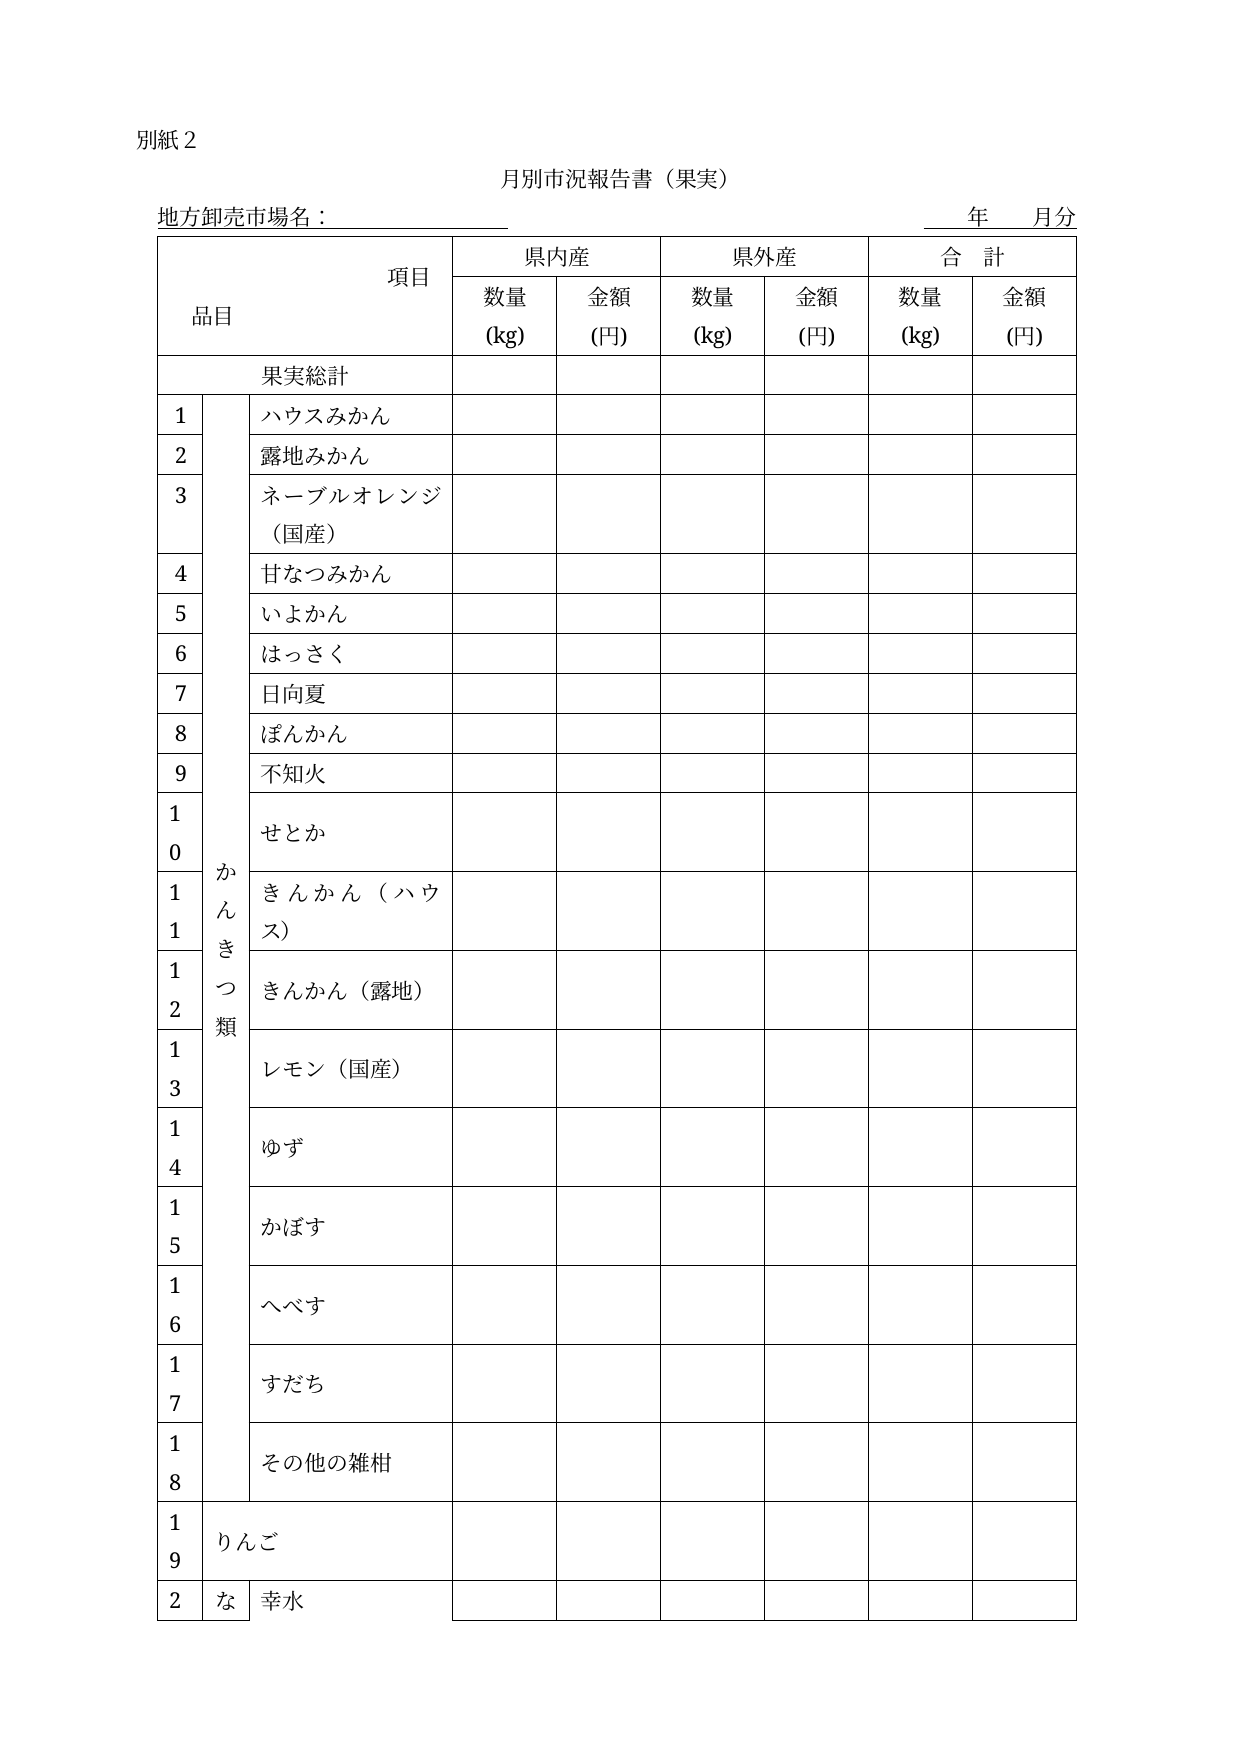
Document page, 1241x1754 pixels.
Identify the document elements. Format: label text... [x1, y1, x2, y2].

table_cell 18 [158, 1423, 202, 1501]
table_header 県外産 [661, 237, 868, 276]
table_cell [765, 356, 868, 394]
table_cell [765, 634, 868, 673]
table_cell [661, 594, 764, 633]
table_cell レモン（国産） [250, 1030, 452, 1107]
table_cell [765, 1030, 868, 1107]
table_cell [869, 714, 972, 752]
table_cell [973, 435, 1076, 474]
table_cell [557, 674, 660, 712]
table_cell [557, 475, 660, 553]
table_cell [453, 1266, 556, 1343]
table_cell [453, 1345, 556, 1422]
table_cell [661, 1423, 764, 1501]
table_cell [453, 1502, 556, 1580]
table_cell [973, 1266, 1076, 1343]
table_cell [453, 594, 556, 633]
table_header 合 計 [869, 237, 1076, 276]
table_cell ハウスみかん [250, 395, 452, 434]
table_cell 不知火 [250, 754, 452, 792]
table_cell [661, 793, 764, 871]
table_cell [453, 793, 556, 871]
table_cell なし [203, 1581, 249, 1620]
table_cell 3 [158, 475, 202, 553]
table_header 項目 品目 [158, 237, 452, 354]
table_cell [765, 714, 868, 752]
table_cell [869, 1187, 972, 1265]
table_cell [453, 754, 556, 792]
table_cell 7 [158, 674, 202, 712]
table_cell [869, 594, 972, 633]
table_cell [557, 435, 660, 474]
table_cell [557, 634, 660, 673]
table_cell [557, 1187, 660, 1265]
table_cell [661, 1108, 764, 1186]
table_cell [661, 1266, 764, 1343]
table_cell [973, 356, 1076, 394]
table_cell ネーブルオレンジ（国産） [250, 475, 452, 553]
table_cell [765, 395, 868, 434]
table_cell [661, 674, 764, 712]
table_cell [661, 356, 764, 394]
table_cell 5 [158, 594, 202, 633]
table_cell [765, 1502, 868, 1580]
table_cell [869, 1108, 972, 1186]
table_cell 13 [158, 1030, 202, 1107]
table_cell [557, 356, 660, 394]
table_cell [973, 1581, 1076, 1620]
table_cell [869, 435, 972, 474]
table_header 県内産 [453, 237, 660, 276]
table_cell [661, 1030, 764, 1107]
table_cell [973, 951, 1076, 1028]
table_cell [453, 435, 556, 474]
table_cell [765, 475, 868, 553]
text 月別市況報告書（果実） [136, 158, 1104, 197]
table_cell [557, 951, 660, 1028]
table_cell [973, 872, 1076, 950]
table_cell [765, 951, 868, 1028]
table_cell [453, 1030, 556, 1107]
table_cell [557, 554, 660, 593]
table_cell 14 [158, 1108, 202, 1186]
table_cell 9 [158, 754, 202, 792]
table_cell 金額 (円) [557, 277, 660, 354]
table_cell [453, 356, 556, 394]
table_cell [973, 714, 1076, 752]
table_cell [765, 1108, 868, 1186]
table_cell [973, 554, 1076, 593]
table_cell [869, 634, 972, 673]
table_cell [661, 754, 764, 792]
table_cell [557, 594, 660, 633]
table_cell [765, 1581, 868, 1620]
table_cell [869, 674, 972, 712]
table_cell [765, 435, 868, 474]
table_cell [973, 395, 1076, 434]
table_cell [869, 1423, 972, 1501]
table_cell 数量(kg) [453, 277, 556, 354]
table_cell [765, 1345, 868, 1422]
text 別紙２ [136, 119, 1104, 158]
text 地方卸売市場名： 年 月分 [136, 197, 1104, 236]
table_cell [765, 872, 868, 950]
table_cell [869, 754, 972, 792]
table_cell 甘なつみかん [250, 554, 452, 593]
table_cell すだち [250, 1345, 452, 1422]
table_cell 金額 (円) [973, 277, 1076, 354]
table_cell [557, 1502, 660, 1580]
table_cell [869, 475, 972, 553]
table_cell [661, 714, 764, 752]
table_cell [973, 1423, 1076, 1501]
table_cell [661, 634, 764, 673]
table_cell [453, 395, 556, 434]
table_cell [557, 1423, 660, 1501]
table_cell [869, 1345, 972, 1422]
table_cell [661, 872, 764, 950]
table_cell いよかん [250, 594, 452, 633]
table_cell [973, 754, 1076, 792]
table_cell 2 [158, 435, 202, 474]
table_cell [661, 951, 764, 1028]
table_cell [557, 1345, 660, 1422]
table_cell [973, 793, 1076, 871]
table_cell [661, 395, 764, 434]
table_cell [973, 634, 1076, 673]
table_cell [453, 951, 556, 1028]
table_cell [869, 1581, 972, 1620]
table_cell せとか [250, 793, 452, 871]
table_cell きんかん（露地） [250, 951, 452, 1028]
table_cell 6 [158, 634, 202, 673]
table_cell 数量 (kg) [661, 277, 764, 354]
table_cell [869, 1030, 972, 1107]
table_cell [453, 1108, 556, 1186]
table_cell [973, 594, 1076, 633]
table_cell [661, 1187, 764, 1265]
table_cell [557, 872, 660, 950]
table_cell [869, 872, 972, 950]
table_cell [869, 356, 972, 394]
table_cell [661, 435, 764, 474]
table_cell [765, 1266, 868, 1343]
table_cell [869, 395, 972, 434]
table_cell 4 [158, 554, 202, 593]
table_cell 20 [158, 1581, 202, 1620]
table_cell 幸水 [250, 1581, 452, 1620]
table_cell [973, 1502, 1076, 1580]
table_cell [453, 475, 556, 553]
table_cell [765, 1187, 868, 1265]
table_cell [661, 1581, 764, 1620]
table_cell [765, 554, 868, 593]
table_cell [453, 714, 556, 752]
table_cell [661, 475, 764, 553]
table_cell 数量 (kg) [869, 277, 972, 354]
table_cell りんご [203, 1502, 452, 1580]
table_cell [973, 1345, 1076, 1422]
table_cell かんきつ類 [203, 395, 249, 1501]
table_cell [661, 1345, 764, 1422]
table_cell [557, 1581, 660, 1620]
table_cell [973, 475, 1076, 553]
table_cell [973, 1187, 1076, 1265]
table_cell 金額 (円) [765, 277, 868, 354]
table_cell 19 [158, 1502, 202, 1580]
table_cell [869, 1502, 972, 1580]
table_cell 果実総計 [158, 356, 452, 394]
table_cell ぽんかん [250, 714, 452, 752]
table_cell 10 [158, 793, 202, 871]
table_cell [765, 674, 868, 712]
table_cell [557, 395, 660, 434]
table_cell [869, 554, 972, 593]
table_cell [765, 594, 868, 633]
table_cell [453, 554, 556, 593]
table_cell 11 [158, 872, 202, 950]
table_cell [557, 1108, 660, 1186]
table_cell [869, 951, 972, 1028]
table_cell [453, 1581, 556, 1620]
table_cell [661, 554, 764, 593]
table_cell 15 [158, 1187, 202, 1265]
table_cell [869, 1266, 972, 1343]
table_cell [557, 793, 660, 871]
table_cell 12 [158, 951, 202, 1028]
table_cell [973, 1108, 1076, 1186]
table_cell [973, 1030, 1076, 1107]
table_cell [453, 1423, 556, 1501]
table_cell きんかん（ハウス） [250, 872, 452, 950]
table_cell 16 [158, 1266, 202, 1343]
table_cell かぼす [250, 1187, 452, 1265]
table_cell [661, 1502, 764, 1580]
table_cell [557, 1266, 660, 1343]
table_cell [973, 674, 1076, 712]
table_cell [557, 714, 660, 752]
table_cell その他の雑柑 [250, 1423, 452, 1501]
table_cell ゆず [250, 1108, 452, 1186]
table_cell [557, 754, 660, 792]
table_cell [453, 872, 556, 950]
table_cell 8 [158, 714, 202, 752]
table_cell [765, 754, 868, 792]
table_cell [453, 674, 556, 712]
table_cell 1 [158, 395, 202, 434]
table_cell 17 [158, 1345, 202, 1422]
table_cell [765, 793, 868, 871]
table_cell 日向夏 [250, 674, 452, 712]
table_cell [557, 1030, 660, 1107]
table_cell [869, 793, 972, 871]
table_cell [453, 634, 556, 673]
table_cell 露地みかん [250, 435, 452, 474]
table_cell へべす [250, 1266, 452, 1343]
table_cell はっさく [250, 634, 452, 673]
table_cell [453, 1187, 556, 1265]
table_cell [765, 1423, 868, 1501]
